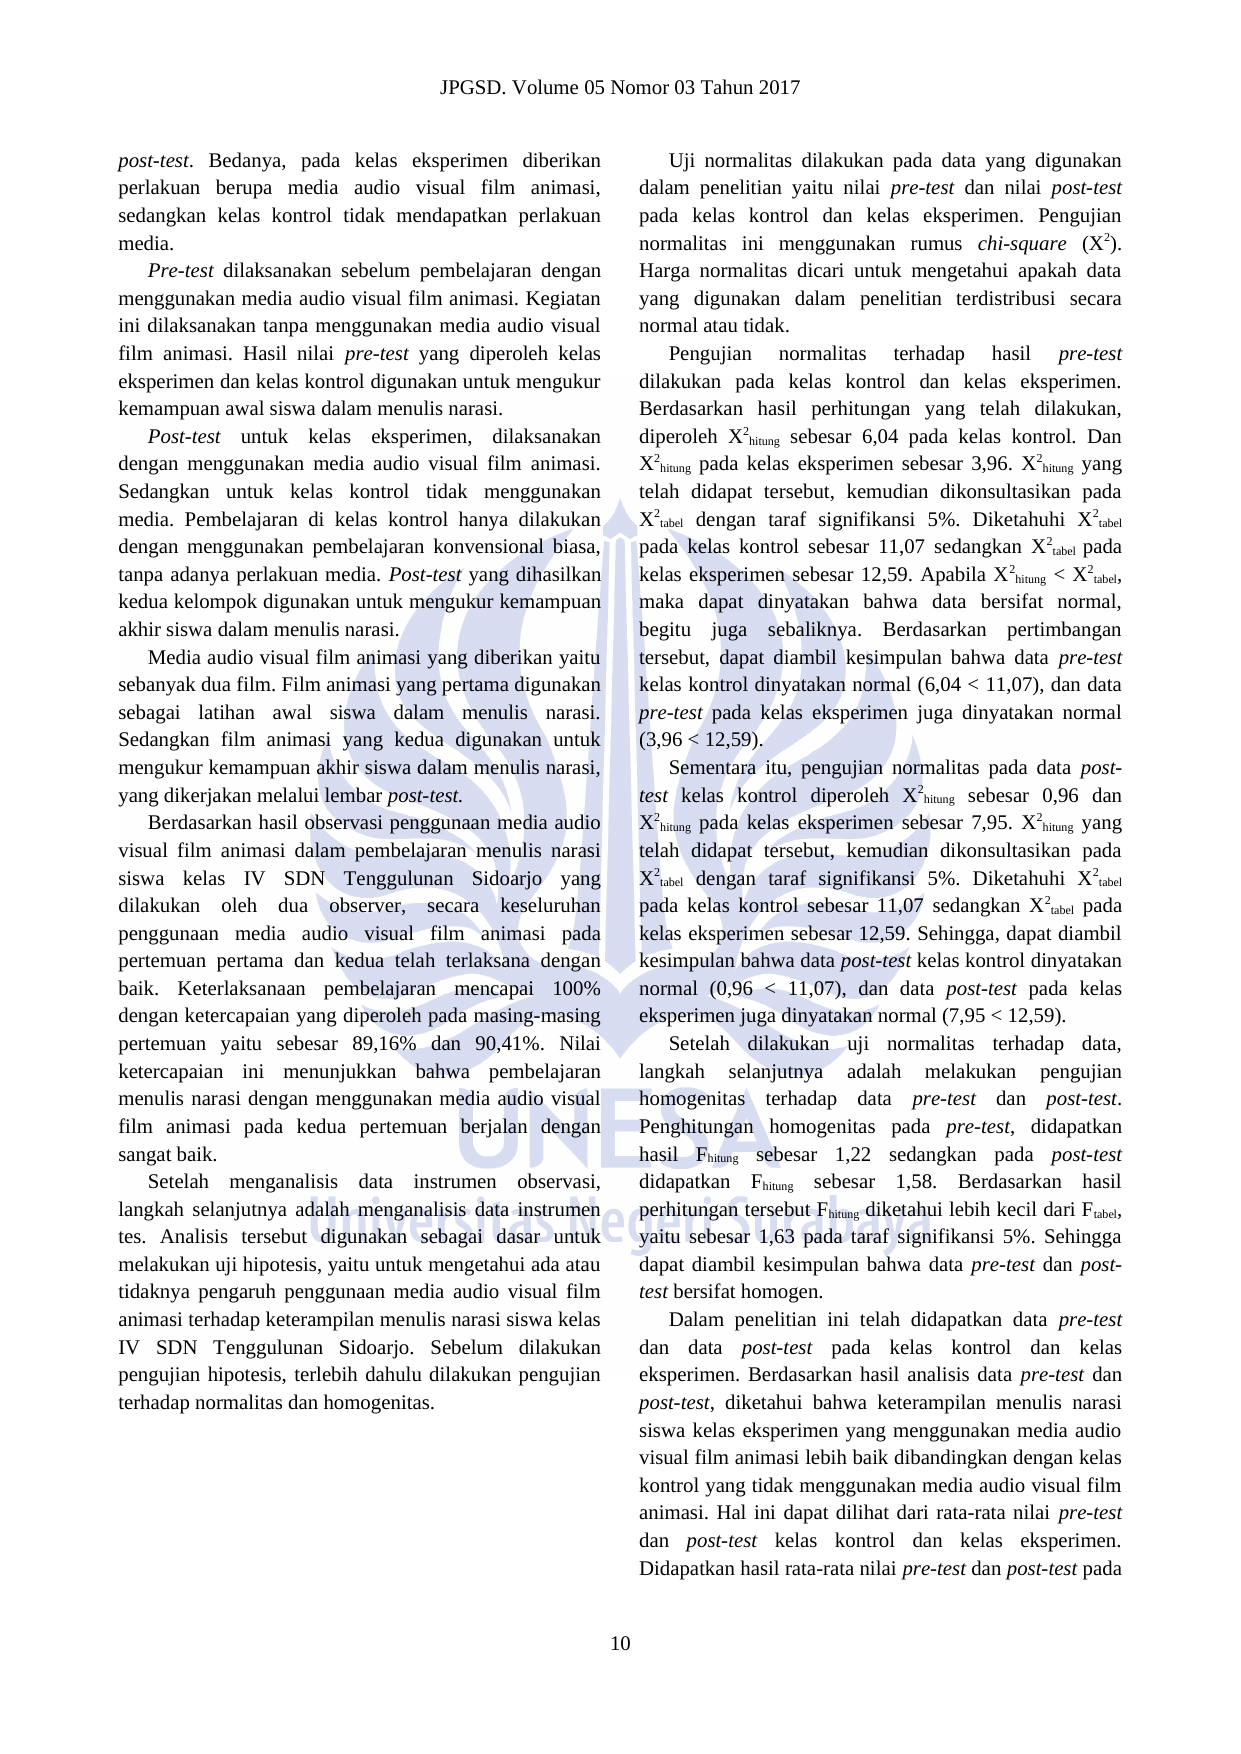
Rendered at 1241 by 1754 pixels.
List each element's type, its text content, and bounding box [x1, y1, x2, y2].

list Berdasarkan hasil observasi penggunaan media audio visual film animasi dalam pembelajaran menulis narasi siswa kelas IV SDN Tenggulunan Sidoarjo yang dilakukan oleh dua observer, secara keseluruhan penggunaan media audio visual film animasi pada pertemuan pertama dan kedua telah terlaksana dengan baik. Keterlaksanaan pembelajaran mencapai 100% dengan ketercapaian yang diperoleh pada masing-masing pertemuan yaitu sebesar 89,16% dan 90,41%. Nilai ketercapaian ini menunjukkan bahwa pembelajaran menulis narasi dengan menggunakan media audio visual film animasi pada kedua pertemuan berjalan dengan sangat baik. [118, 810, 601, 1166]
list Setelah menganalisis data instrumen observasi, langkah selanjutnya adalah menganalisis data instrumen tes. Analisis tersebut digunakan sebagai dasar untuk melakukan uji hipotesis, yaitu untuk mengetahui ada atau tidaknya pengaruh penggunaan media audio visual film animasi terhadap keterampilan menulis narasi siswa kelas IV SDN Tenggulunan Sidoarjo. Sebelum dilakukan pengujian hipotesis, terlebih dahulu dilakukan pengujian terhadap normalitas dan homogenitas. [118, 1169, 601, 1414]
list Media audio visual film animasi yang diberikan yaitu sebanyak dua film. Film animasi yang pertama digunakan sebagai latihan awal siswa dalam menulis narasi. Sedangkan film animasi yang kedua digunakan untuk mengukur kemampuan akhir siswa dalam menulis narasi, yang dikerjakan melalui lembar post-test. [118, 644, 601, 807]
list Post-test untuk kelas eksperimen, dilaksanakan dengan menggunakan media audio visual film animasi. Sedangkan untuk kelas kontrol tidak menggunakan media. Pembelajaran di kelas kontrol hanya dilakukan dengan menggunakan pembelajaran konvensional biasa, tanpa adanya perlakuan media. Post-test yang dihasilkan kedua kelompok digunakan untuk mengukur kemampuan akhir siswa dalam menulis narasi. [118, 424, 601, 641]
list Pengujian normalitas terhadap hasil pre-test dilakukan pada kelas kontrol dan kelas eksperimen. Berdasarkan hasil perhitungan yang telah dilakukan, diperoleh X2hitung sebesar 6,04 pada kelas kontrol. Dan X2hitung pada kelas eksperimen sebesar 3,96. X2hitung yang telah didapat tersebut, kemudian dikonsultasikan pada X2tabel dengan taraf signifikansi 5%. Diketahuhi X2tabel pada kelas kontrol sebesar 11,07 sedangkan X2tabel pada kelas eksperimen sebesar 12,59. Apabila X2hitung < X2tabel, maka dapat dinyatakan bahwa data bersifat normal, begitu juga sebaliknya. Berdasarkan pertimbangan tersebut, dapat diambil kesimpulan bahwa data pre-test kelas kontrol dinyatakan normal (6,04 < 11,07), dan data pre-test pada kelas eksperimen juga dinyatakan normal (3,96 < 12,59). [639, 341, 1122, 751]
list Uji normalitas dilakukan pada data yang digunakan dalam penelitian yaitu nilai pre-test dan nilai post-test pada kelas kontrol dan kelas eksperimen. Pengujian normalitas ini menggunakan rumus chi-square (X2). Harga normalitas dicari untuk mengetahui apakah data yang digunakan dalam penelitian terdistribusi secara normal atau tidak. [639, 148, 1122, 337]
list Pre-test dilaksanakan sebelum pembelajaran dengan menggunakan media audio visual film animasi. Kegiatan ini dilaksanakan tanpa menggunakan media audio visual film animasi. Hasil nilai pre-test yang diperoleh kelas eksperimen dan kelas kontrol digunakan untuk mengukur kemampuan awal siswa dalam menulis narasi. [118, 258, 601, 420]
list Sementara itu, pengujian normalitas pada data post-test kelas kontrol diperoleh X2hitung sebesar 0,96 dan X2hitung pada kelas eksperimen sebesar 7,95. X2hitung yang telah didapat tersebut, kemudian dikonsultasikan pada X2tabel dengan taraf signifikansi 5%. Diketahuhi X2tabel pada kelas kontrol sebesar 11,07 sedangkan X2tabel pada kelas eksperimen sebesar 12,59. Sehingga, dapat diambil kesimpulan bahwa data post-test kelas kontrol dinyatakan normal (0,96 < 11,07), dan data post-test pada kelas eksperimen juga dinyatakan normal (7,95 < 12,59). [639, 755, 1122, 1027]
list Setelah dilakukan uji normalitas terhadap data, langkah selanjutnya adalah melakukan pengujian homogenitas terhadap data pre-test dan post-test. Penghitungan homogenitas pada pre-test, didapatkan hasil Fhitung sebesar 1,22 sedangkan pada post-test didapatkan Fhitung sebesar 1,58. Berdasarkan hasil perhitungan tersebut Fhitung diketahui lebih kecil dari Ftabel, yaitu sebesar 1,63 pada taraf signifikansi 5%. Sehingga dapat diambil kesimpulan bahwa data pre-test dan post-test bersifat homogen. [639, 1031, 1122, 1303]
